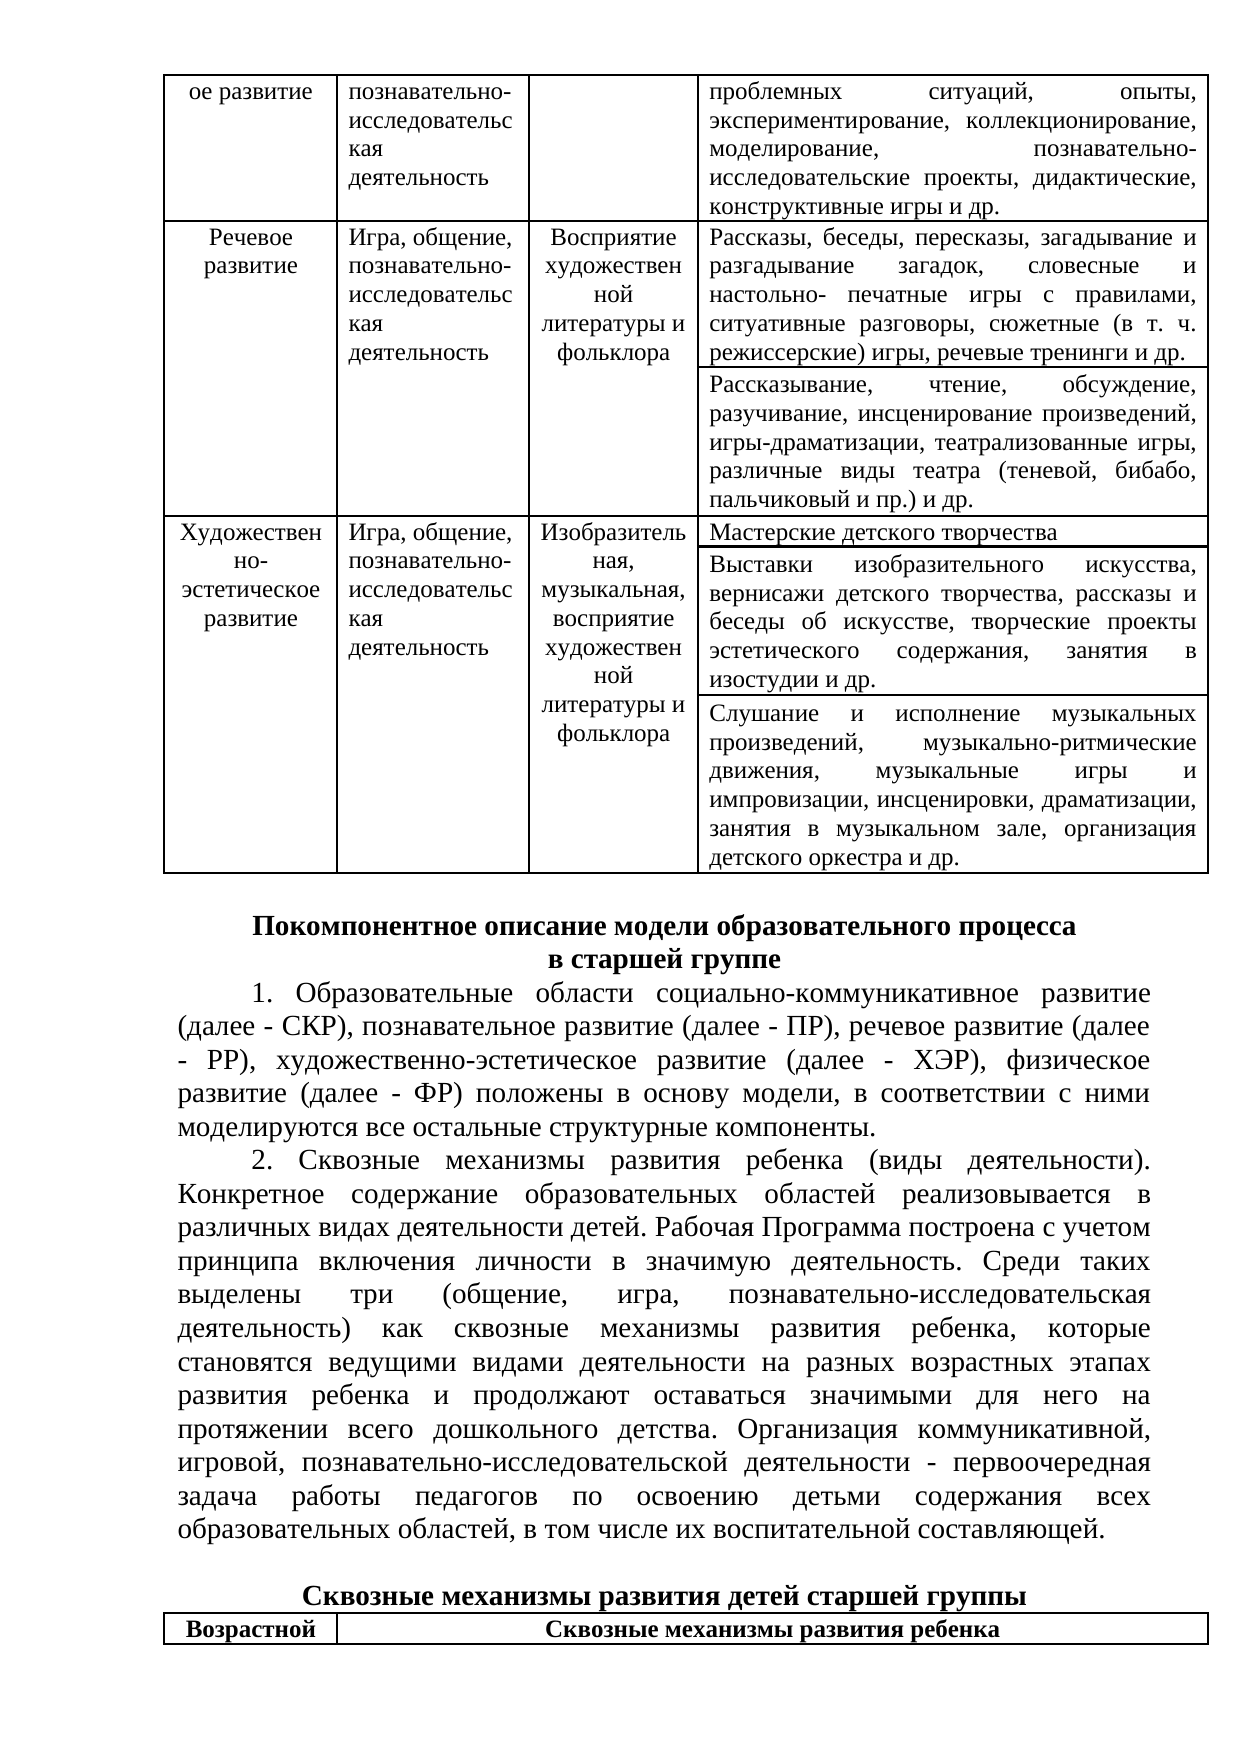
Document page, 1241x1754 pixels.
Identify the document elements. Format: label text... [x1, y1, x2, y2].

text 2. Сквозные механизмы развития ребенка (виды деятельности). Конкретное содержание образовательных областей реализовывается в различных видах деятельности детей. Рабочая Программа построена с учетом принципа включения личности в значимую деятельность. Среди таких выделены три (общение, игра, познавательно-исследовательская деятельность) как сквозные механизмы развития ребенка, которые становятся ведущими видами деятельности на разных возрастных этапах развития ребенка и продолжают оставаться значимыми для него на протяжении всего дошкольного детства. Организация коммуникативной, игровой, познавательно-исследовательской деятельности - первоочередная задача работы педагогов по освоению детьми содержания всех образовательных областей, в том числе их воспитательной составляющей. [177, 1142, 1152, 1545]
text в старшей группе [177, 941, 1152, 975]
text Сквозные механизмы развития детей старшей группы [177, 1578, 1152, 1612]
table_cell Мастерские детского творчества [699, 517, 1207, 545]
table_cell Выставки изобразительного искусства, вернисажи детского творчества, рассказы и беседы об искусстве, творческие проекты эстетического содержания, занятия в изостудии и др. [699, 548, 1207, 694]
table_cell Игра, общение, познавательно- исследовательская деятельность [338, 517, 528, 872]
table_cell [165, 76, 336, 220]
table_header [338, 1614, 1207, 1643]
text 1. Образовательные области социально-коммуникативное развитие (далее - СКР), познавательное развитие (далее - ПР), речевое развитие (далее - РР), художественно-эстетическое развитие (далее - ХЭР), физическое развитие (далее - ФР) положены в основу модели, в соответствии с ними моделируются все остальные структурные компоненты. [177, 975, 1152, 1142]
table_header Возрастной период [165, 1614, 336, 1643]
table_cell Художественно-эстетическое развитие [165, 517, 336, 872]
text Покомпонентное описание модели образовательного процесса [177, 908, 1152, 941]
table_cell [338, 76, 528, 220]
table_cell Восприятие художественной литературы и фольклора [530, 222, 697, 514]
table_cell Игра, общение, познавательно- исследовательская деятельность [338, 222, 528, 514]
table_cell Рассказывание, чтение, обсуждение, разучивание, инсценирование произведений, игры-драматизации, театрализованные игры, различные виды театра (теневой, бибабо, пальчиковый и пр.) и др. [699, 368, 1207, 514]
table_cell Речевое развитие [165, 222, 336, 514]
table_cell Изобразительная, музыкальная, восприятие художественной литературы и фольклора [530, 517, 697, 872]
table_cell [530, 76, 697, 220]
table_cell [699, 76, 1207, 220]
table_cell Слушание и исполнение музыкальных произведений, музыкально-ритмические движения, музыкальные игры и импровизации, инсценировки, драматизации, занятия в музыкальном зале, организация детского оркестра и др. [699, 696, 1207, 872]
table_cell Рассказы, беседы, пересказы, загадывание и разгадывание загадок, словесные и настольно- печатные игры с правилами, ситуативные разговоры, сюжетные (в т. ч. режиссерские) игры, речевые тренинги и др. [699, 222, 1207, 366]
